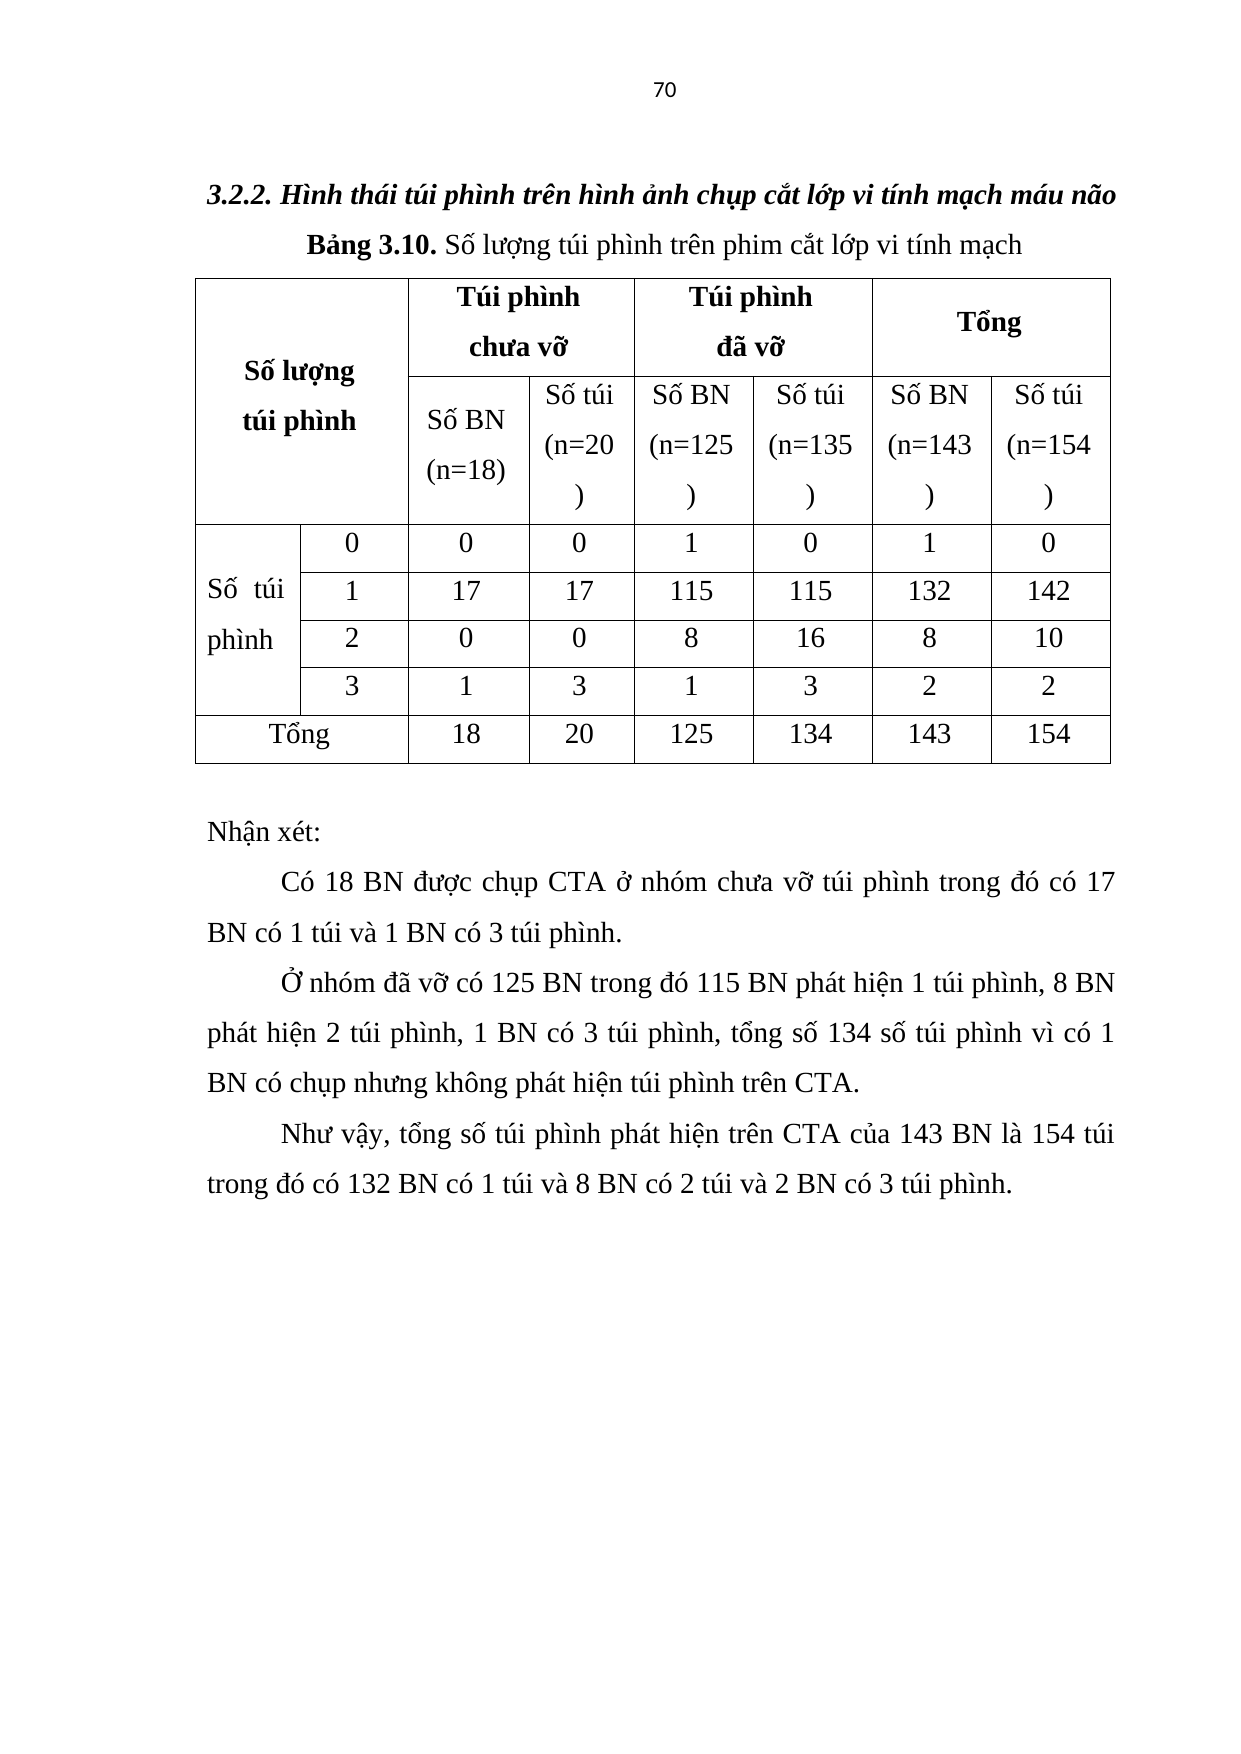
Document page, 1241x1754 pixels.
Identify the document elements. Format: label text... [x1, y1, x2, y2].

table_cell 0 [301, 525, 408, 572]
table_cell Số túi (n=20) [530, 377, 634, 524]
table_cell 17 [409, 573, 529, 619]
table_cell 0 [409, 621, 529, 667]
text Ở nhóm đã vỡ có 125 BN trong đó 115 BN phát hiện 1 túi phình, 8 BN phát hiện 2 túi phình, 1 BN có 3 túi phình, tổng số 134 số túi phình vì có 1 BN có chụp nhưng không phát hiện túi phình trên CTA. [207, 965, 1117, 1099]
table_cell Số BN (n=18) [409, 377, 529, 524]
table_cell 10 [992, 621, 1110, 667]
text Nhận xét: [207, 814, 1117, 848]
table_cell Số BN (n=125) [635, 377, 753, 524]
table_cell 132 [873, 573, 991, 619]
table_header Tổng [873, 279, 1110, 376]
table_cell Số túi (n=135) [754, 377, 872, 524]
table_cell 8 [635, 621, 753, 667]
table_cell 3 [530, 668, 634, 715]
table_header Túi phình đã vỡ [635, 279, 872, 376]
text Có 18 BN được chụp CTA ở nhóm chưa vỡ túi phình trong đó có 17 BN có 1 túi và 1 BN có 3 túi phình. [207, 864, 1117, 948]
table_cell 143 [873, 716, 991, 763]
table_cell 1 [409, 668, 529, 715]
table_cell Tổng [196, 716, 408, 763]
table_cell 115 [635, 573, 753, 619]
table_cell 0 [409, 525, 529, 572]
table_cell 125 [635, 716, 753, 763]
table_cell 8 [873, 621, 991, 667]
table_cell 1 [635, 525, 753, 572]
table_cell 1 [635, 668, 753, 715]
table_cell 0 [530, 525, 634, 572]
table_cell 17 [530, 573, 634, 619]
table_cell 18 [409, 716, 529, 763]
table_cell 142 [992, 573, 1110, 619]
table_cell 0 [754, 525, 872, 572]
table_cell 134 [754, 716, 872, 763]
table_cell 1 [873, 525, 991, 572]
table_header Túi phình chưa vỡ [409, 279, 634, 376]
table_cell Số túi (n=154) [992, 377, 1110, 524]
table_cell 2 [301, 621, 408, 667]
table_cell 0 [992, 525, 1110, 572]
table_cell Số BN (n=143) [873, 377, 991, 524]
table_cell 154 [992, 716, 1110, 763]
table_cell 20 [530, 716, 634, 763]
table_cell 2 [992, 668, 1110, 715]
text Như vậy, tổng số túi phình phát hiện trên CTA của 143 BN là 154 túi trong đó có 132 BN có 1 túi và 8 BN có 2 túi và 2 BN có 3 túi phình. [207, 1116, 1117, 1200]
table_header Số lượng túi phình [196, 279, 408, 524]
table_cell 0 [530, 621, 634, 667]
table_cell 115 [754, 573, 872, 619]
table_cell 3 [754, 668, 872, 715]
table_cell 16 [754, 621, 872, 667]
table_cell 3 [301, 668, 408, 715]
text Bảng 3.10. Số lượng túi phình trên phim cắt lớp vi tính mạch [207, 227, 1122, 261]
text 3.2.2. Hình thái túi phình trên hình ảnh chụp cắt lớp vi tính mạch máu não [207, 177, 1122, 211]
table_cell Số túi phình [196, 525, 300, 715]
table_cell 2 [873, 668, 991, 715]
table_cell 1 [301, 573, 408, 619]
